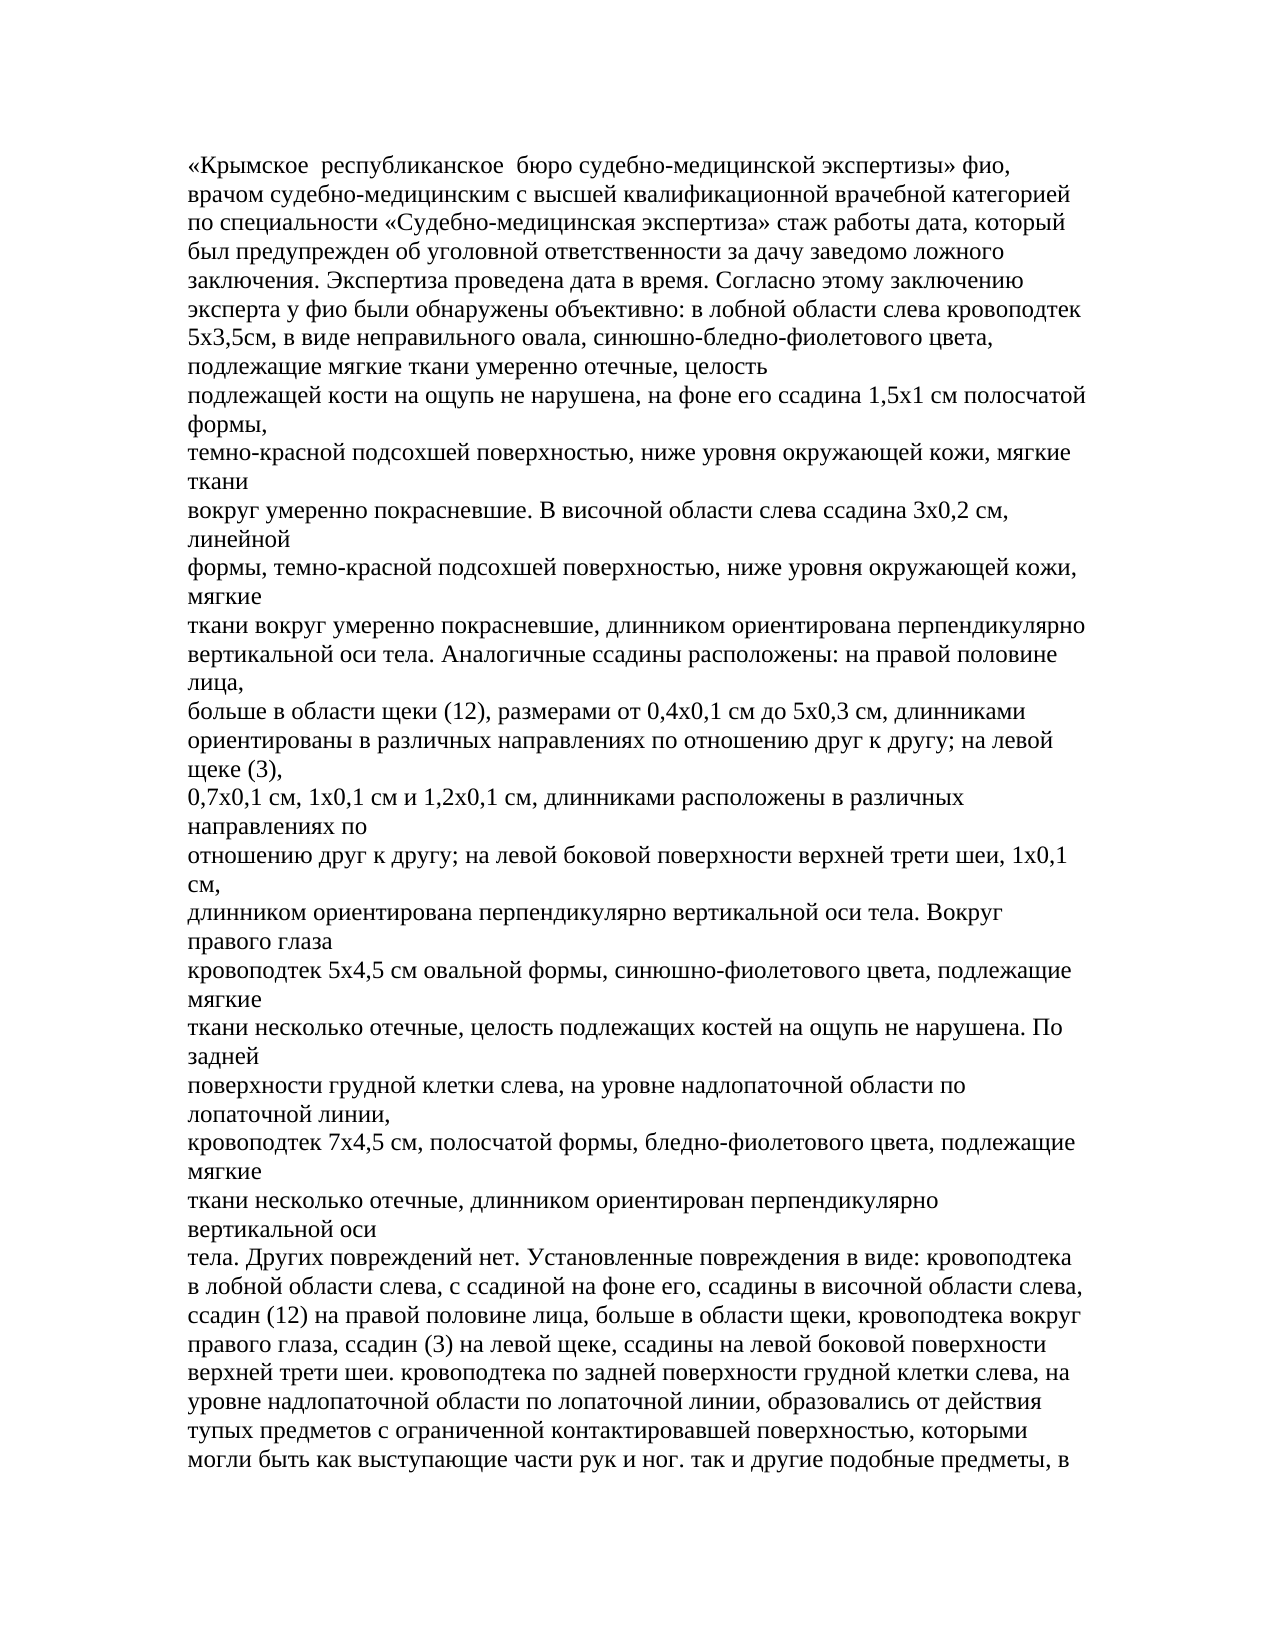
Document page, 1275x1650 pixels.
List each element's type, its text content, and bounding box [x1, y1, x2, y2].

text подлежащей кости на ощупь не нарушена, на фоне его ссадина 1,5х1 см полосчатой формы, [187, 380, 1087, 437]
text 0,7x0,1 см, 1x0,1 см и 1,2x0,1 см, длинниками расположены в различных направлениях по [187, 782, 1087, 840]
text вертикальной оси тела. Аналогичные ссадины расположены: на правой половине лица, [187, 639, 1087, 696]
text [187, 1242, 1087, 1472]
text темно-красной подсохшей поверхностью, ниже уровня окружающей кожи, мягкие ткани [187, 437, 1087, 495]
text больше в области щеки (12), размерами от 0,4x0,1 см до 5x0,3 см, длинниками [187, 696, 1087, 725]
text кровоподтек 5x4,5 см овальной формы, синюшно-фиолетового цвета, подлежащие мягкие [187, 955, 1087, 1012]
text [187, 150, 1087, 380]
text кровоподтек 7x4,5 см, полосчатой формы, бледно-фиолетового цвета, подлежащие мягкие [187, 1127, 1087, 1185]
text отношению друг к другу; на левой боковой поверхности верхней трети шеи, 1x0,1 см, [187, 840, 1087, 897]
text ориентированы в различных направлениях по отношению друг к другу; на левой щеке (3), [187, 725, 1087, 782]
text формы, темно-красной подсохшей поверхностью, ниже уровня окружающей кожи, мягкие [187, 552, 1087, 610]
text поверхности грудной клетки слева, на уровне надлопаточной области по лопаточной линии, [187, 1070, 1087, 1127]
text вокруг умеренно покрасневшие. В височной области слева ссадина 3x0,2 см, линейной [187, 495, 1087, 552]
text ткани несколько отечные, целость подлежащих костей на ощупь не нарушена. По задней [187, 1012, 1087, 1070]
text ткани вокруг умеренно покрасневшие, длинником ориентирована перпендикулярно [187, 610, 1087, 639]
text ткани несколько отечные, длинником ориентирован перпендикулярно вертикальной оси [187, 1185, 1087, 1242]
text длинником ориентирована перпендикулярно вертикальной оси тела. Вокруг правого глаза [187, 897, 1087, 955]
